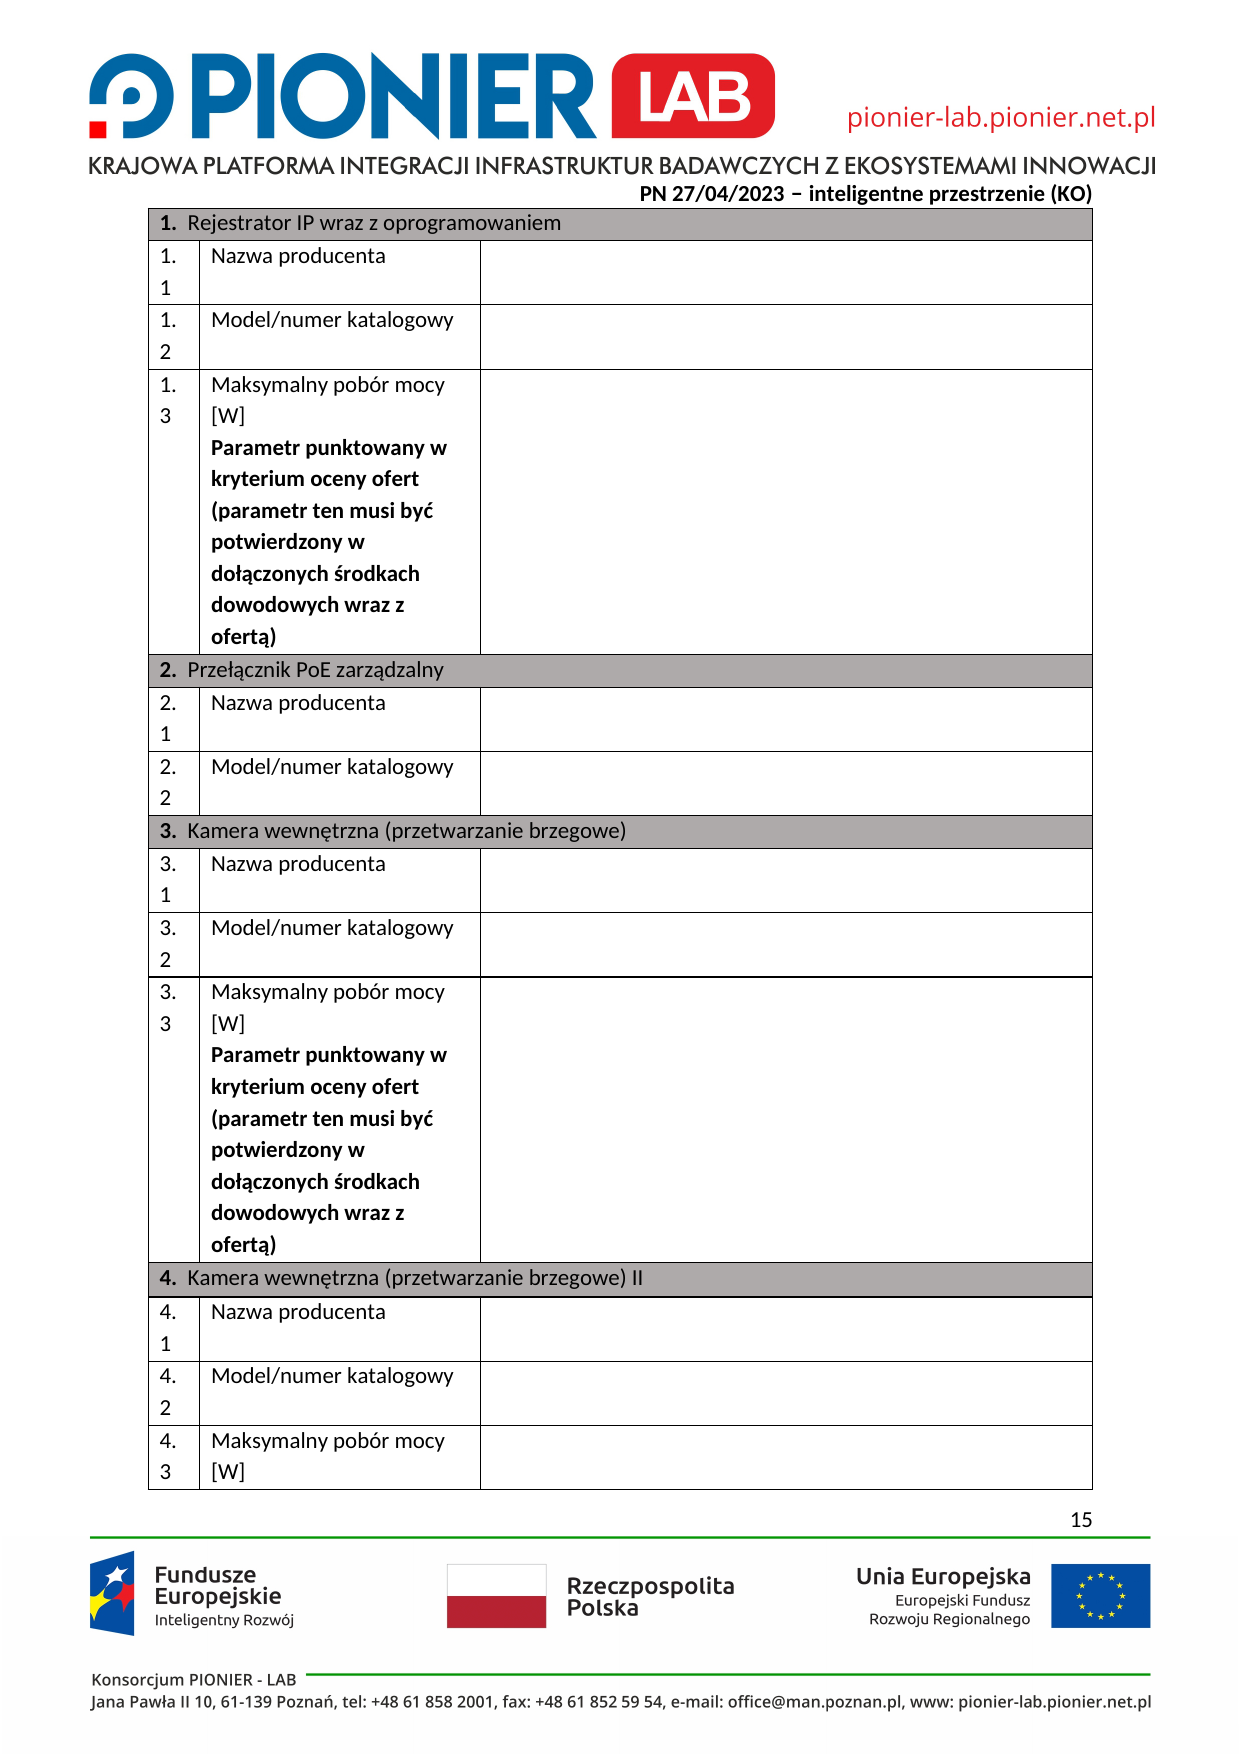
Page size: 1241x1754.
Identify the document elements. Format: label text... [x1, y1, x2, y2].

table_cell 2.2 [149, 752, 199, 815]
table_cell Nazwa producenta [200, 688, 480, 751]
table_cell [481, 305, 1092, 369]
picture [1, 1536, 1241, 1754]
table_cell [481, 1362, 1092, 1425]
table_cell 4.1 [149, 1298, 199, 1361]
table_cell [481, 241, 1092, 304]
table_cell 1.2 [149, 305, 199, 369]
table_cell Nazwa producenta [200, 241, 480, 304]
table_cell [481, 752, 1092, 815]
table_cell 3.2 [149, 913, 199, 976]
table_cell [481, 913, 1092, 976]
table_cell 4. Kamera wewnętrzna (przetwarzanie brzegowe) II [149, 1263, 1092, 1296]
table_cell 3.1 [149, 849, 199, 912]
table_cell 2.1 [149, 688, 199, 751]
table_cell 4.2 [149, 1362, 199, 1425]
table_cell [481, 688, 1092, 751]
table_cell Model/numer katalogowy [200, 1362, 480, 1425]
table_cell Maksymalny pobór mocy [W] [200, 1426, 480, 1489]
table_cell [481, 370, 1092, 654]
table_cell [481, 1426, 1092, 1489]
table_cell 1.3 [149, 370, 199, 654]
table_cell [481, 849, 1092, 912]
table_cell Nazwa producenta [200, 849, 480, 912]
table_cell [481, 1298, 1092, 1361]
table_cell 3.3 [149, 978, 199, 1262]
table_cell 1. Rejestrator IP wraz z oprogramowaniem [149, 209, 1092, 240]
table_cell 3. Kamera wewnętrzna (przetwarzanie brzegowe) [149, 816, 1092, 848]
table_cell 2. Przełącznik PoE zarządzalny [149, 655, 1092, 687]
table_cell Model/numer katalogowy [200, 913, 480, 976]
table_cell [481, 978, 1092, 1262]
table_cell Model/numer katalogowy [200, 305, 480, 369]
table_cell 4.3 [149, 1426, 199, 1489]
picture [0, 0, 1241, 179]
table_cell Nazwa producenta [200, 1298, 480, 1361]
table_cell 1.1 [149, 241, 199, 304]
table_cell Model/numer katalogowy [200, 752, 480, 815]
